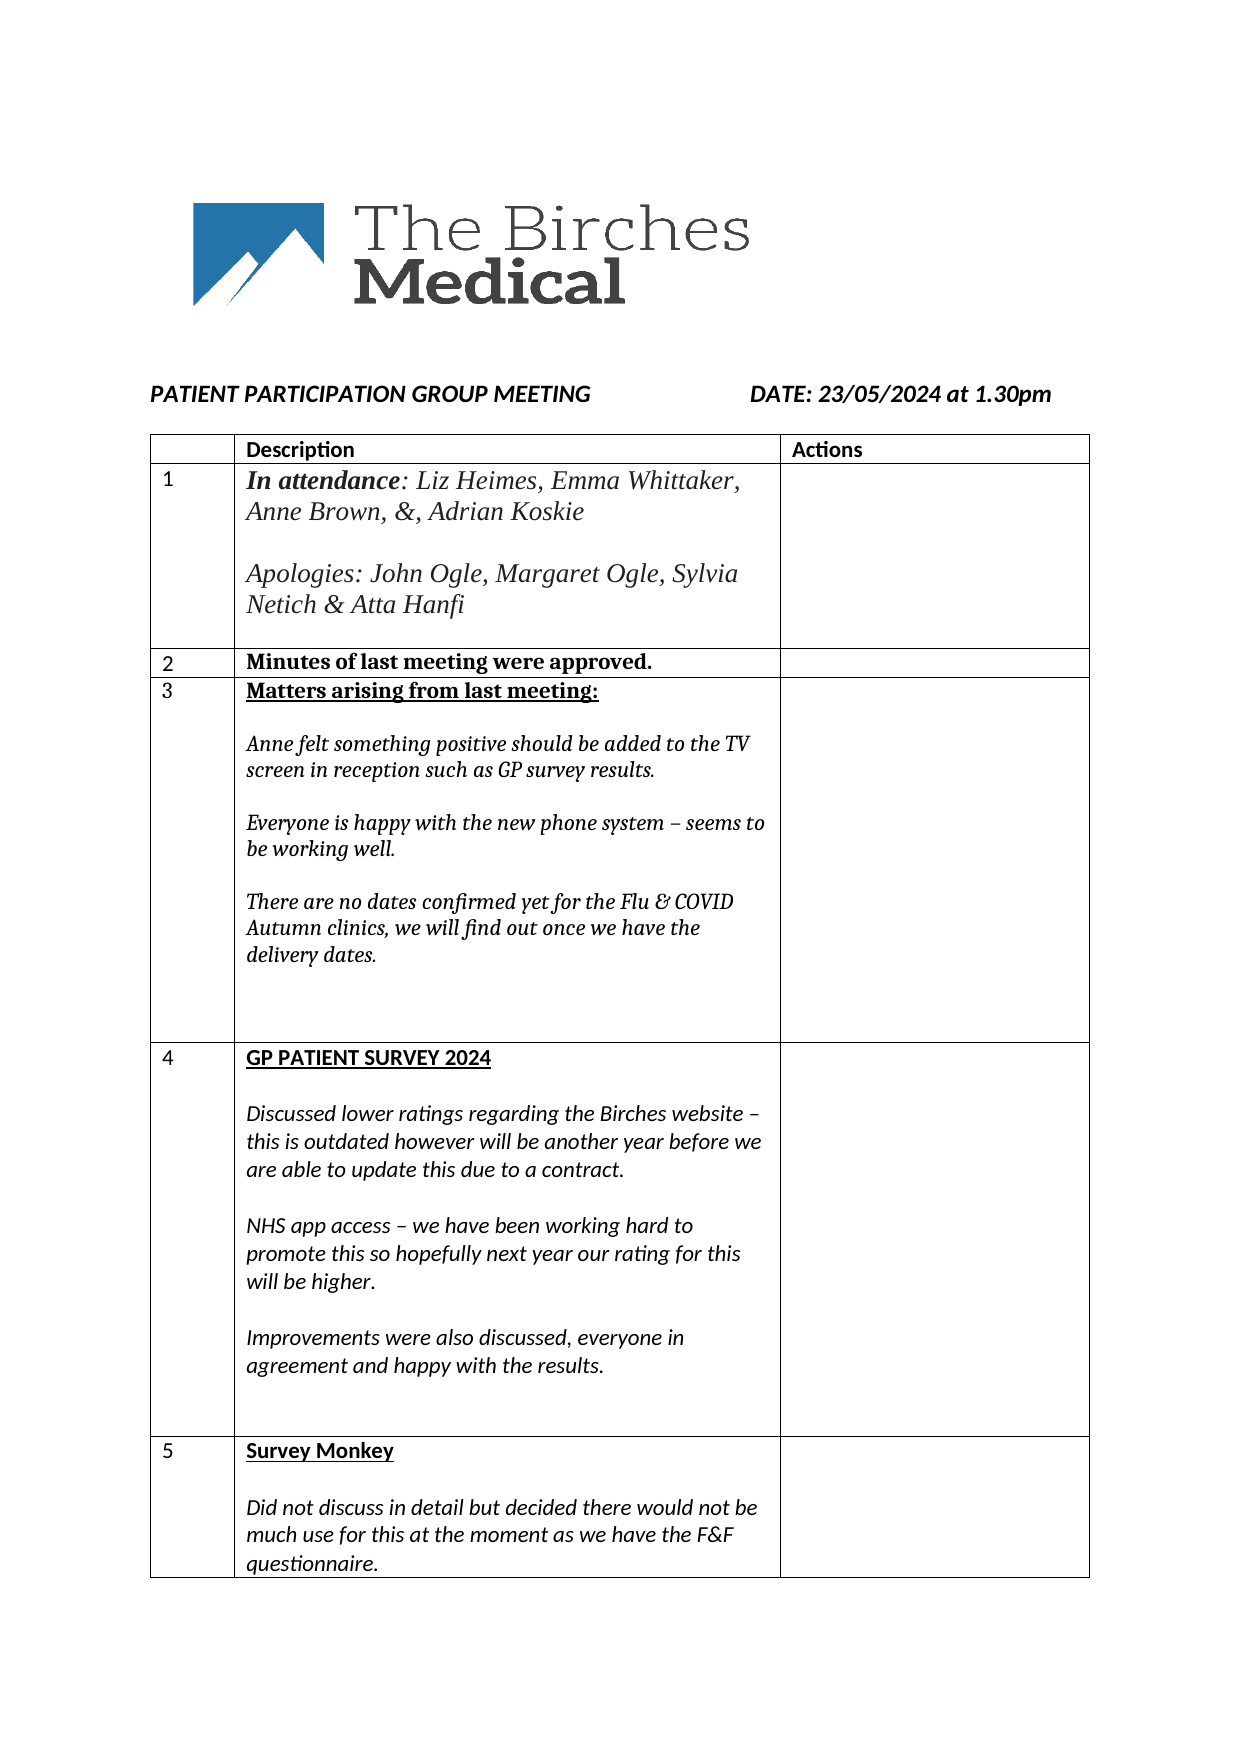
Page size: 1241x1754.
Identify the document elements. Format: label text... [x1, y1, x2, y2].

table_cell [781, 464, 1089, 648]
table_cell GP PATIENT SURVEY 2024 Discussed lower ratings regarding the Birches website – this is outdated however will be another year before we are able to update this due to a contract. NHS app access – we have been working hard to promote this so hopefully next year our rating for this will be higher. Improvements were also discussed, everyone in agreement and happy with the results. [235, 1043, 780, 1436]
table_cell [781, 649, 1089, 677]
table_cell [781, 1043, 1089, 1436]
table_cell Matters arising from last meeting: Anne felt something positive should be added to the TV screen in reception such as GP survey results. Everyone is happy with the new phone system – seems to be working well. There are no dates confirmed yet for the Flu & COVID Autumn clinics, we will find out once we have the delivery dates. [235, 678, 780, 1042]
table_cell 1 [151, 464, 234, 648]
picture [150, 150, 785, 354]
table_header Actions [781, 435, 1089, 463]
table_cell [781, 1437, 1089, 1577]
table_cell [781, 678, 1089, 1042]
table_cell Minutes of last meeting were approved. [235, 649, 780, 677]
table_header [151, 435, 234, 463]
table_cell 5 [151, 1437, 234, 1577]
table_cell 3 [151, 678, 234, 1042]
table_header Description [235, 435, 780, 463]
table_cell 2 [151, 649, 234, 677]
table_cell In attendance: Liz Heimes, Emma Whittaker, Anne Brown, &, Adrian Koskie Apologies: John Ogle, Margaret Ogle, Sylvia Netich & Atta Hanfi [235, 464, 780, 648]
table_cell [235, 1437, 780, 1577]
table_cell 4 [151, 1043, 234, 1436]
text PATIENT PARTICIPATION GROUP MEETING DATE: 23/05/2024 at 1.30pm [150, 378, 1090, 409]
